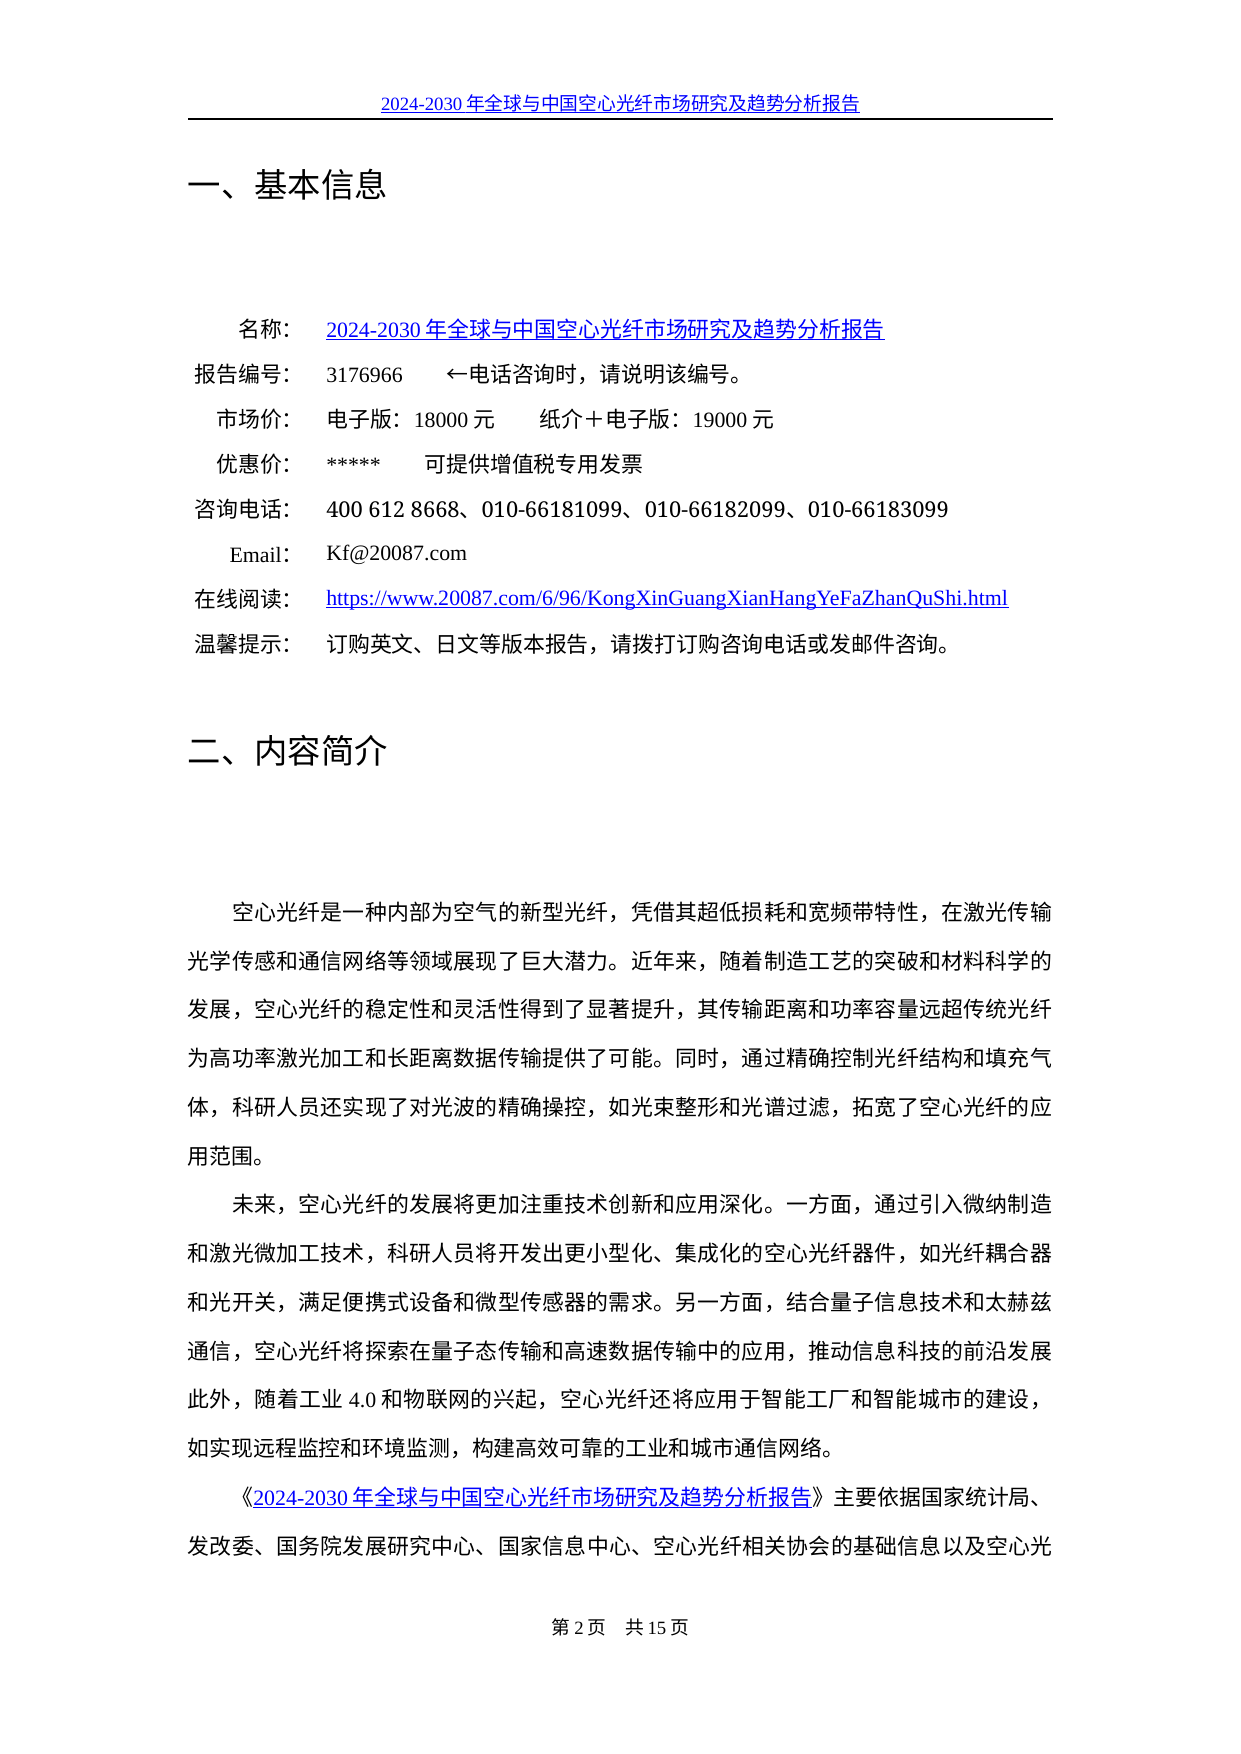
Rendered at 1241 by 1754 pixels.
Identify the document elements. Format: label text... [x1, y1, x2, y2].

table_cell Email： [167, 537, 315, 582]
title 二、内容简介 [187, 717, 1053, 782]
table_cell 在线阅读： [167, 582, 315, 627]
table_cell ***** 可提供增值税专用发票 [315, 447, 1073, 492]
table_cell 电子版：18000 元 纸介＋电子版：19000 元 [315, 402, 1073, 447]
table_cell [315, 582, 1073, 627]
table_cell 3176966 ←电话咨询时，请说明该编号。 [315, 357, 1073, 402]
table_header 2024-2030年全球与中国空心光纤市场研究及趋势分析报告 [315, 312, 1073, 357]
table_cell 报告编号： [167, 357, 315, 402]
table_cell 400 612 8668、010-66181099、010-66182099、010-66183099 [315, 492, 1073, 537]
table_cell 订购英文、日文等版本报告，请拨打订购咨询电话或发邮件咨询。 [315, 627, 1073, 672]
table_cell Kf@20087.com [315, 537, 1073, 582]
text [187, 894, 1053, 1561]
table_cell 温馨提示： [167, 627, 315, 672]
table_header 名称： [167, 312, 315, 357]
title 一、基本信息 [187, 150, 1053, 215]
table_cell 优惠价： [167, 447, 315, 492]
table_cell 市场价： [167, 402, 315, 447]
table_cell 咨询电话： [167, 492, 315, 537]
